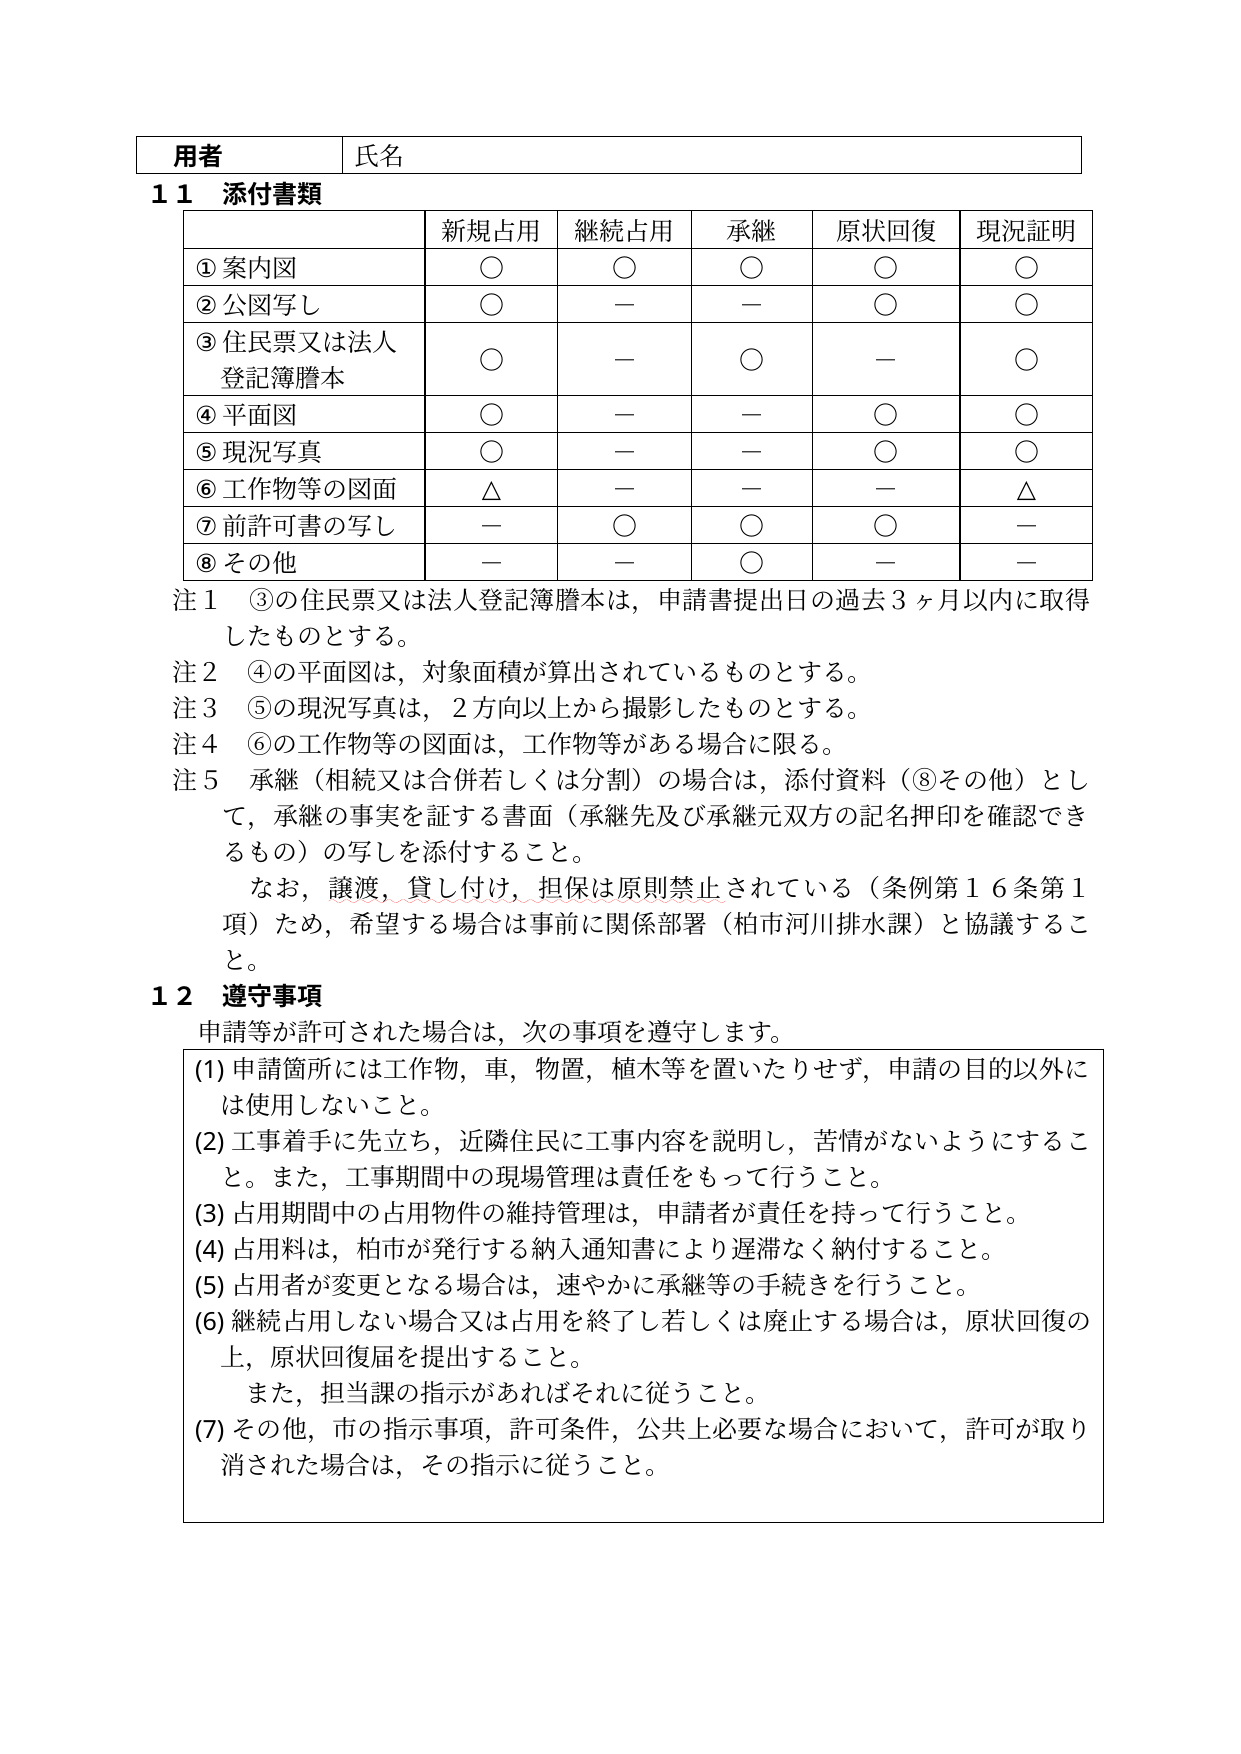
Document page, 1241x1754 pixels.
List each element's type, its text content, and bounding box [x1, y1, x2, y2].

table_cell 〇 [813, 433, 959, 469]
table_cell 〇 [813, 396, 959, 432]
table_cell － [426, 507, 557, 543]
table_cell ④平面図 [184, 396, 424, 432]
table_cell △ [961, 470, 1092, 506]
table_cell 〒 － （許可番号 － ） 住所 氏名 [343, 137, 1081, 173]
table_header (1) 申請箇所には工作物，車，物置，植木等を置いたりせず，申請の目的以外には使用しないこと。 (2) 工事着手に先立ち，近隣住民に工事内容を説明し，苦情がないようにすること。また，工事期間中の現場管理は責任をもって行うこと。 (3) 占用期間中の占用物件の維持管理は，申請者が責任を持って行うこと。 (4) 占用料は，柏市が発行する納入通知書により遅滞なく納付すること。 (5) 占用者が変更となる場合は，速やかに承継等の手続きを行うこと。 (6) 継続占用しない場合又は占用を終了し若しくは廃止する場合は，原状回復の上，原状回復届を提出すること。 また，担当課の指示があればそれに従うこと。 (7) その他，市の指示事項，許可条件，公共上必要な場合において，許可が取り消された場合は，その指示に従うこと。 [184, 1050, 1103, 1522]
table_cell ⑥工作物等の図面 [184, 470, 424, 506]
table_cell 〇 [558, 507, 691, 543]
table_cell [137, 137, 342, 173]
table_cell － [692, 396, 812, 432]
table_cell ②公図写し [184, 286, 424, 322]
table_cell ⑦前許可書の写し [184, 507, 424, 543]
table_cell － [558, 286, 691, 322]
table_cell 〇 [426, 323, 557, 394]
table_cell △ [426, 470, 557, 506]
table_cell 〇 [813, 249, 959, 284]
table_header 現況証明 [961, 211, 1092, 247]
text 申請等が許可された場合は，次の事項を遵守します。 [173, 1013, 1092, 1048]
table_cell 〇 [961, 286, 1092, 322]
table_cell － [692, 470, 812, 506]
table_cell － [558, 323, 691, 394]
table_cell 〇 [426, 286, 557, 322]
table_header 新規占用 [426, 211, 557, 247]
table_header 承継 [692, 211, 812, 247]
table_cell 〇 [813, 286, 959, 322]
table_header [184, 211, 424, 247]
text 注４ ⑥の工作物等の図面は，工作物等がある場合に限る。 [173, 725, 1092, 761]
table_cell ①案内図 [184, 249, 424, 284]
table_cell 〇 [426, 433, 557, 469]
text １２ 遵守事項 [148, 976, 1092, 1013]
table_cell － [558, 470, 691, 506]
table_cell － [558, 544, 691, 580]
table_cell ③住民票又は法人 登記簿謄本 [184, 323, 424, 394]
table_cell － [692, 433, 812, 469]
table_header 継続占用 [558, 211, 691, 247]
table_cell ⑧その他 [184, 544, 424, 580]
text １１ 添付書類 [148, 174, 1092, 210]
table_cell － [961, 507, 1092, 543]
table_cell － [813, 470, 959, 506]
text 注５ 承継（相続又は合併若しくは分割）の場合は，添付資料（⑧その他）として，承継の事実を証する書面（承継先及び承継元双方の記名押印を確認できるもの）の写しを添付すること。 なお，譲渡，貸し付け，担保は原則禁止されている（条例第１６条第１項）ため，希望する場合は事前に関係部署（柏市河川排水課）と協議すること。 [173, 761, 1092, 976]
text 注１ ③の住民票又は法人登記簿謄本は，申請書提出日の過去３ヶ月以内に取得したものとする。 [173, 581, 1092, 653]
table_cell － [426, 544, 557, 580]
table_cell 〇 [426, 396, 557, 432]
table_cell － [558, 433, 691, 469]
table_cell 〇 [558, 249, 691, 284]
table_cell 〇 [692, 249, 812, 284]
table_cell － [961, 544, 1092, 580]
table_cell － [813, 323, 959, 394]
table_cell 〇 [961, 249, 1092, 284]
table_cell 〇 [426, 249, 557, 284]
table_header 原状回復 [813, 211, 959, 247]
table_cell ⑤現況写真 [184, 433, 424, 469]
table_cell － [692, 286, 812, 322]
text 注２ ④の平面図は，対象面積が算出されているものとする。 [173, 653, 1092, 689]
table_cell 〇 [813, 507, 959, 543]
table_cell 〇 [692, 544, 812, 580]
table_cell 〇 [692, 507, 812, 543]
table_cell 〇 [961, 323, 1092, 394]
table_cell 〇 [961, 433, 1092, 469]
table_cell － [813, 544, 959, 580]
table_cell － [558, 396, 691, 432]
text 注３ ⑤の現況写真は，２方向以上から撮影したものとする。 [173, 689, 1092, 725]
table_cell 〇 [692, 323, 812, 394]
table_cell 〇 [961, 396, 1092, 432]
